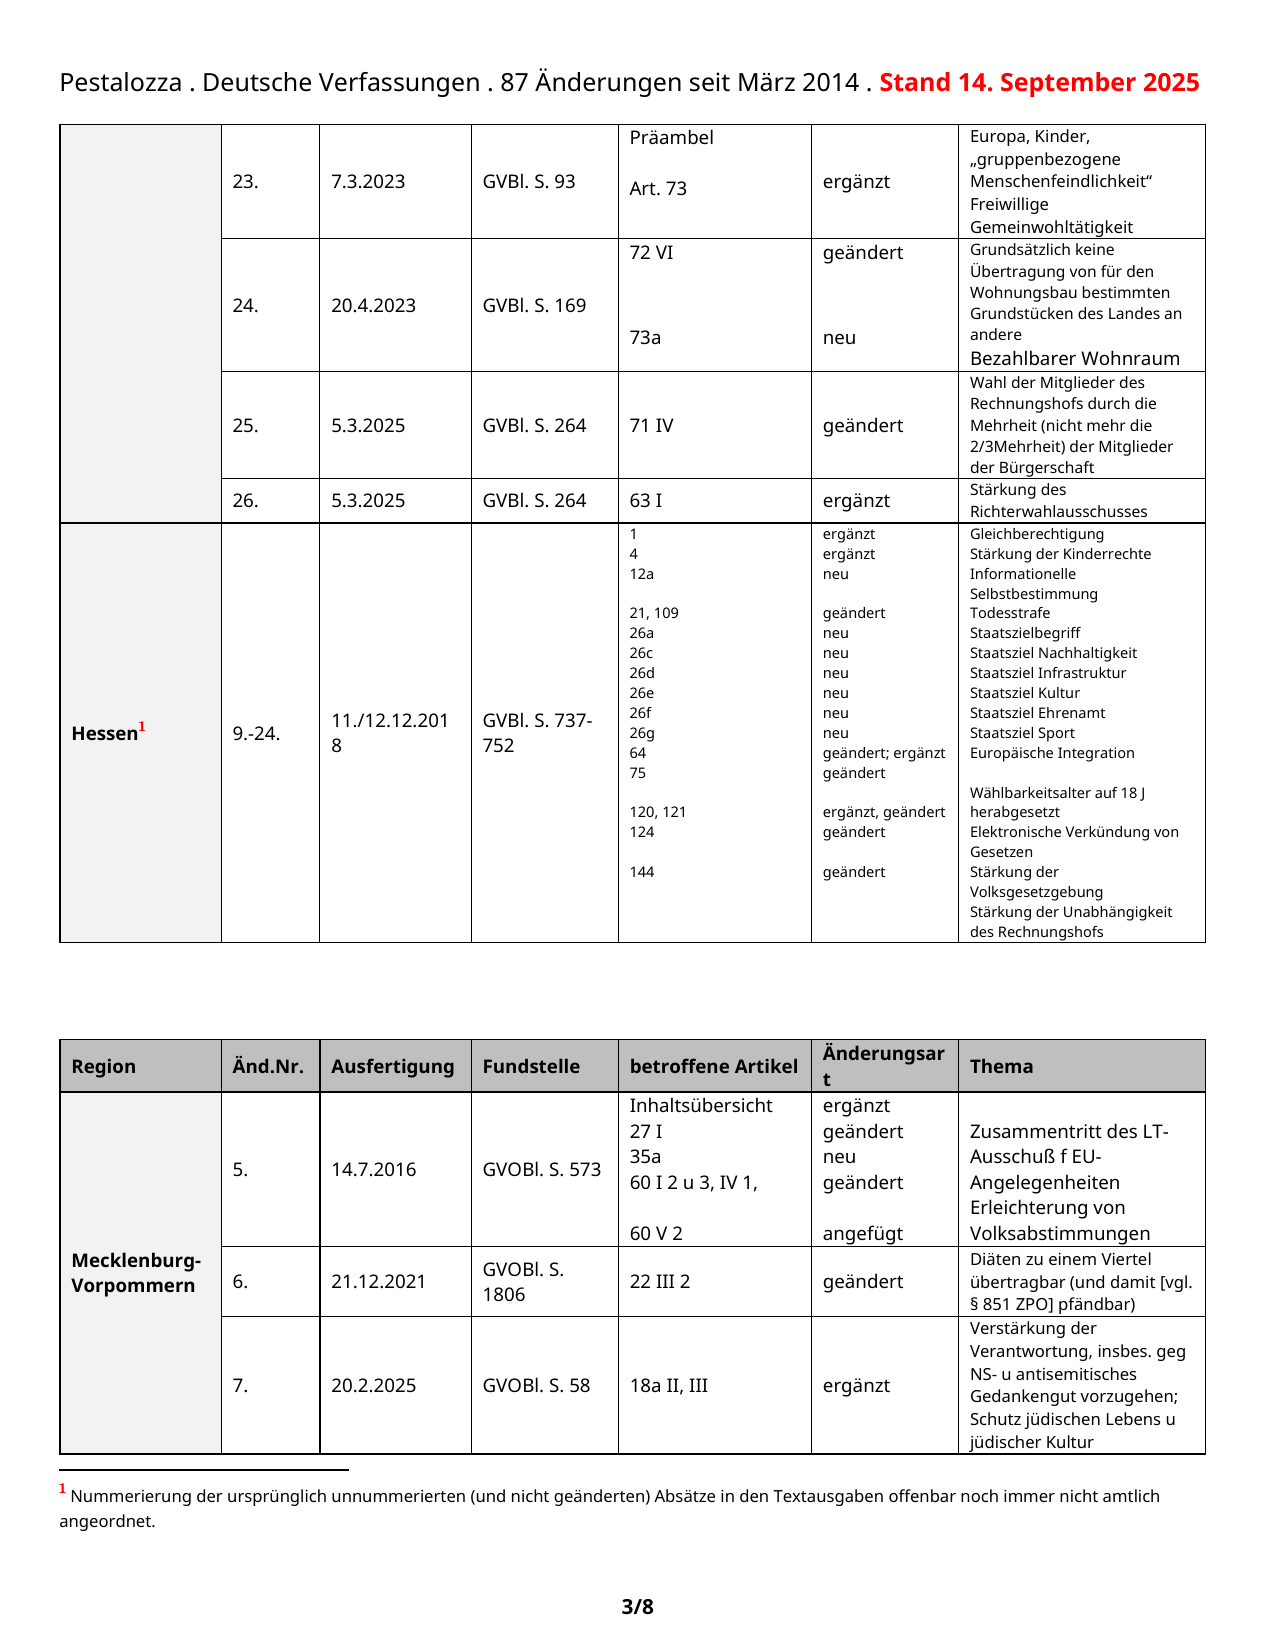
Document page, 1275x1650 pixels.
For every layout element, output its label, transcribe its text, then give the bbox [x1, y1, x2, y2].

table_cell 11./12.12.2018 [320, 524, 471, 942]
table_cell 7.3.2023 [320, 125, 471, 238]
table_cell 18a II, III [619, 1317, 811, 1453]
table_cell Hessen [61, 524, 221, 942]
table_cell Gleichberechtigung Stärkung der Kinderrechte Informationelle Selbstbestimmung Todesstrafe Staatszielbegriff Staatsziel Nachhaltigkeit Staatsziel Infrastruktur Staatsziel Kultur Staatsziel Ehrenamt Staatsziel Sport Europäische Integration Wählbarkeitsalter auf 18 J herabgesetzt Elektronische Verkündung von Gesetzen Stärkung der Volksgesetzgebung Stärkung der Unabhängigkeit des Rechnungshofs [959, 524, 1205, 942]
table_header betroffene Artikel [619, 1040, 811, 1091]
table_cell GVBl. S. 264 [472, 479, 618, 522]
table_cell Europa, Kinder, „gruppenbezogene Menschenfeindlichkeit“ Freiwillige Gemeinwohltätigkeit [959, 125, 1205, 238]
table_cell Diäten zu einem Viertel übertragbar (und damit [vgl. § 851 ZPO] pfändbar) [959, 1247, 1205, 1316]
table_cell GVOBl. S. 58 [472, 1317, 618, 1453]
table_cell 63 I [619, 479, 811, 522]
table_cell 5.3.2025 [320, 479, 471, 522]
table_cell 5.3.2025 [320, 372, 471, 478]
table_cell 26. [222, 479, 319, 522]
table_header Thema [959, 1040, 1205, 1091]
table_cell 6. [222, 1247, 319, 1316]
table_cell 21.12.2021 [321, 1247, 471, 1316]
table_cell ergänzt ergänzt neu geändert neu neu neu neu neu neu geändert; ergänzt geändert ergänzt, geändert geändert geändert [812, 524, 958, 942]
table_cell Wahl der Mitglieder des Rechnungshofs durch die Mehrheit (nicht mehr die 2/3Mehrheit) der Mitglieder der Bürgerschaft [959, 372, 1205, 478]
table_cell Präambel Art. 73 [619, 125, 811, 238]
table_cell geändert neu [812, 239, 958, 371]
table_cell ergänzt [812, 479, 958, 522]
table_cell Stärkung des Richterwahlausschusses [959, 479, 1205, 522]
table_cell Grundsätzlich keine Übertragung von für den Wohnungsbau bestimmten Grundstücken des Landes an andere Bezahlbarer Wohnraum [959, 239, 1205, 371]
table_cell 23. [222, 125, 319, 238]
table_header Änderungsart [812, 1040, 958, 1091]
table_cell 25. [222, 372, 319, 478]
table_cell 14.7.2016 [321, 1093, 471, 1246]
table_cell Verstärkung der Verantwortung, insbes. geg NS- u antisemitisches Gedankengut vorzugehen; Schutz jüdischen Lebens u jüdischer Kultur [959, 1317, 1205, 1453]
table_cell GVOBl. S. 573 [472, 1093, 618, 1246]
table_header Fundstelle [472, 1040, 618, 1091]
table_cell 5. [222, 1093, 319, 1246]
table_cell GVBl. S. 93 [472, 125, 618, 238]
table_cell ergänzt [812, 1317, 958, 1453]
table_cell Mecklenburg- Vorpommern [61, 1093, 221, 1453]
table_cell Zusammentritt des LT- Ausschuß f EU-Angelegenheiten Erleichterung von Volksabstimmungen [959, 1093, 1205, 1246]
table_cell GVBl. S. 169 [472, 239, 618, 371]
table_cell 9.-24. [222, 524, 319, 942]
table_cell geändert [812, 372, 958, 478]
table_header Änd.Nr. [222, 1040, 319, 1091]
table_cell 72 VI 73a [619, 239, 811, 371]
table_cell GVOBl. S. 1806 [472, 1247, 618, 1316]
table_cell 24. [222, 239, 319, 371]
table_header Region [61, 1040, 221, 1091]
table_cell geändert [812, 1247, 958, 1316]
table_cell 71 IV [619, 372, 811, 478]
table_cell Inhaltsübersicht 27 I 35a 60 I 2 u 3, IV 1, 60 V 2 [619, 1093, 811, 1246]
table_header Ausfertigung [321, 1040, 471, 1091]
table_cell 1 4 12a 21, 109 26a 26c 26d 26e 26f 26g 64 75 120, 121 124 144 [619, 524, 811, 942]
table_cell 20.2.2025 [321, 1317, 471, 1453]
table_cell GVBl. S. 264 [472, 372, 618, 478]
table_cell 20.4.2023 [320, 239, 471, 371]
table_cell 7. [222, 1317, 319, 1453]
table_cell ergänzt geändert neu geändert angefügt [812, 1093, 958, 1246]
table_cell ergänzt [812, 125, 958, 238]
table_cell GVBl. S. 737-752 [472, 524, 618, 942]
table_cell 22 III 2 [619, 1247, 811, 1316]
